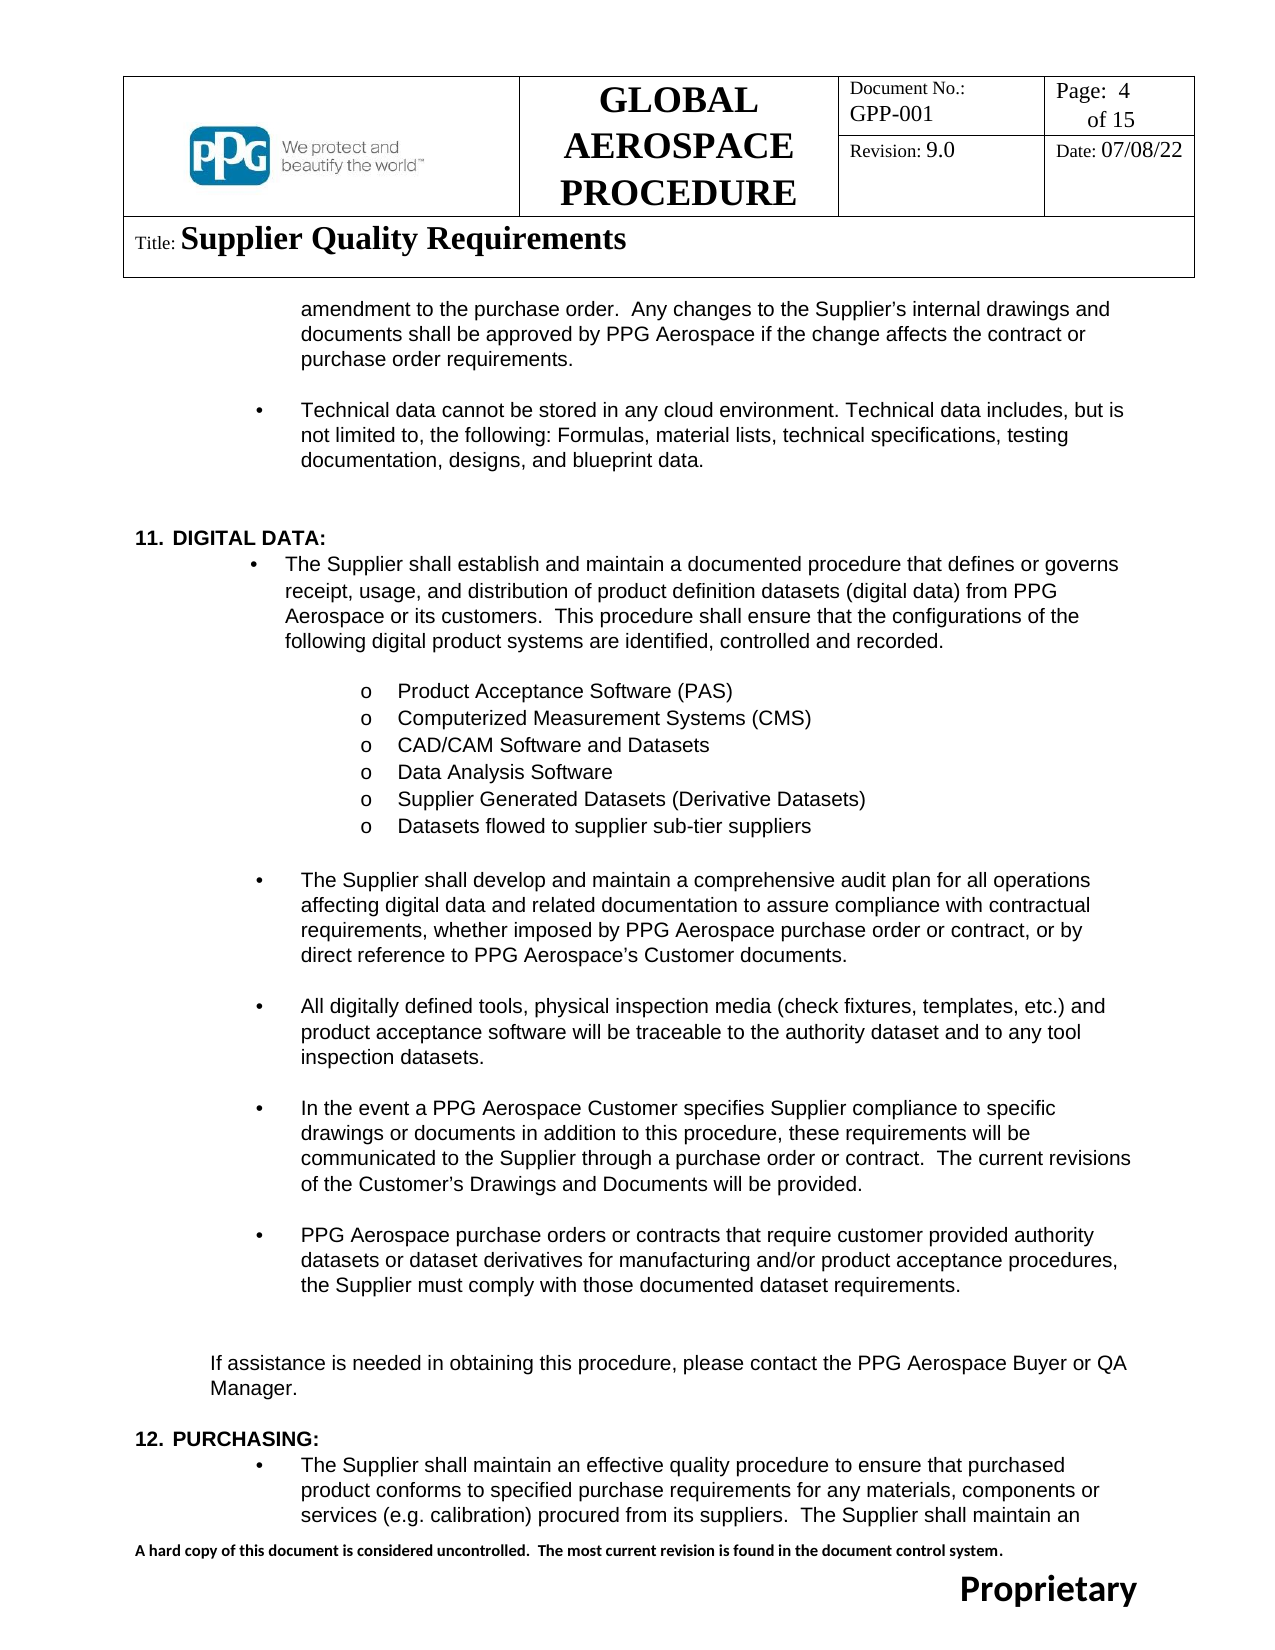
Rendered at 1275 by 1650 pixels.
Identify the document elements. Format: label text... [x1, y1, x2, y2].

list Computerized Measurement Systems (CMS) [360, 706, 903, 732]
list PPG Aerospace purchase orders or contracts that require customer provided authority datasets or dataset derivatives for manufacturing and/or product acceptance procedures, the Supplier must comply with those documented dataset requirements. [256, 1223, 1139, 1297]
list Datasets flowed to supplier sub-tier suppliers [360, 814, 903, 840]
list PURCHASING: [135, 1427, 1206, 1451]
list In the event a PPG Aerospace Customer specifies Supplier compliance to specific drawings or documents in addition to this procedure, these requirements will be communicated to the Supplier through a purchase order or contract. The current revisions of the Customer’s Drawings and Documents will be provided. [256, 1096, 1139, 1195]
list DIGITAL DATA: [135, 526, 1206, 549]
list Data Analysis Software [360, 760, 903, 786]
list The Supplier shall establish and maintain a documented procedure that defines or governs receipt, usage, and distribution of product definition datasets (digital data) from PPG Aerospace or its customers. This procedure shall ensure that the configurations of the following digital product systems are identified, controlled and recorded. [247, 552, 1139, 653]
list The Supplier shall develop and maintain a comprehensive audit plan for all operations affecting digital data and related documentation to assure compliance with contractual requirements, whether imposed by PPG Aerospace purchase order or contract, or by direct reference to PPG Aerospace’s Customer documents. [256, 868, 1139, 967]
text If assistance is needed in obtaining this procedure, please contact the PPG Aerospace Buyer or QA Manager. [210, 1350, 1139, 1399]
picture [159, 97, 445, 214]
list CAD/CAM Software and Datasets [360, 733, 903, 759]
list Product Acceptance Software (PAS) [360, 679, 903, 704]
list Supplier Generated Datasets (Derivative Datasets) [360, 787, 903, 813]
list Technical data cannot be stored in any cloud environment. Technical data includes, but is not limited to, the following: Formulas, material lists, technical specifications, testing documentation, designs, and blueprint data. [256, 398, 1139, 472]
list All digitally defined tools, physical inspection media (check fixtures, templates, etc.) and product acceptance software will be traceable to the authority dataset and to any tool inspection datasets. [256, 994, 1139, 1068]
